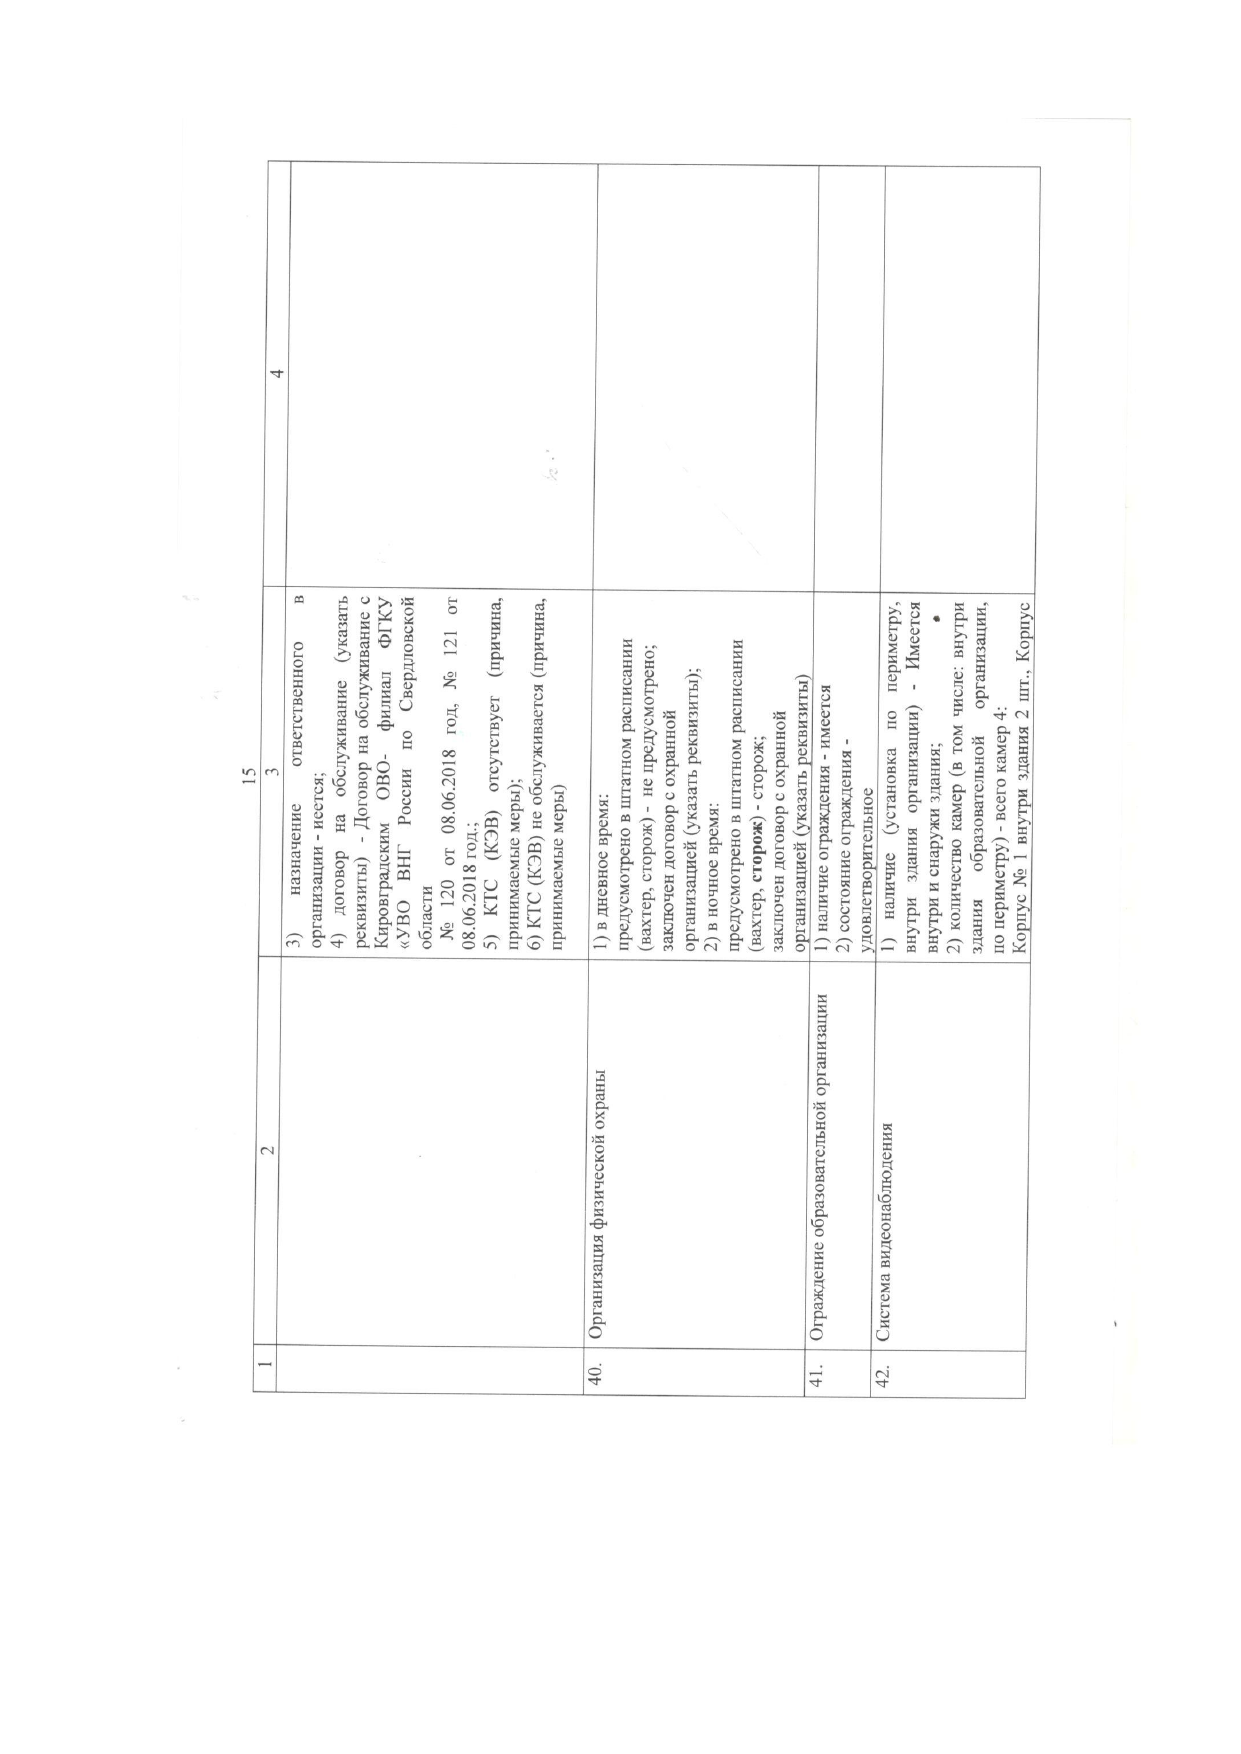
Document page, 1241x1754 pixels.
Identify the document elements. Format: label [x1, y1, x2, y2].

picture [177, 118, 1152, 1458]
